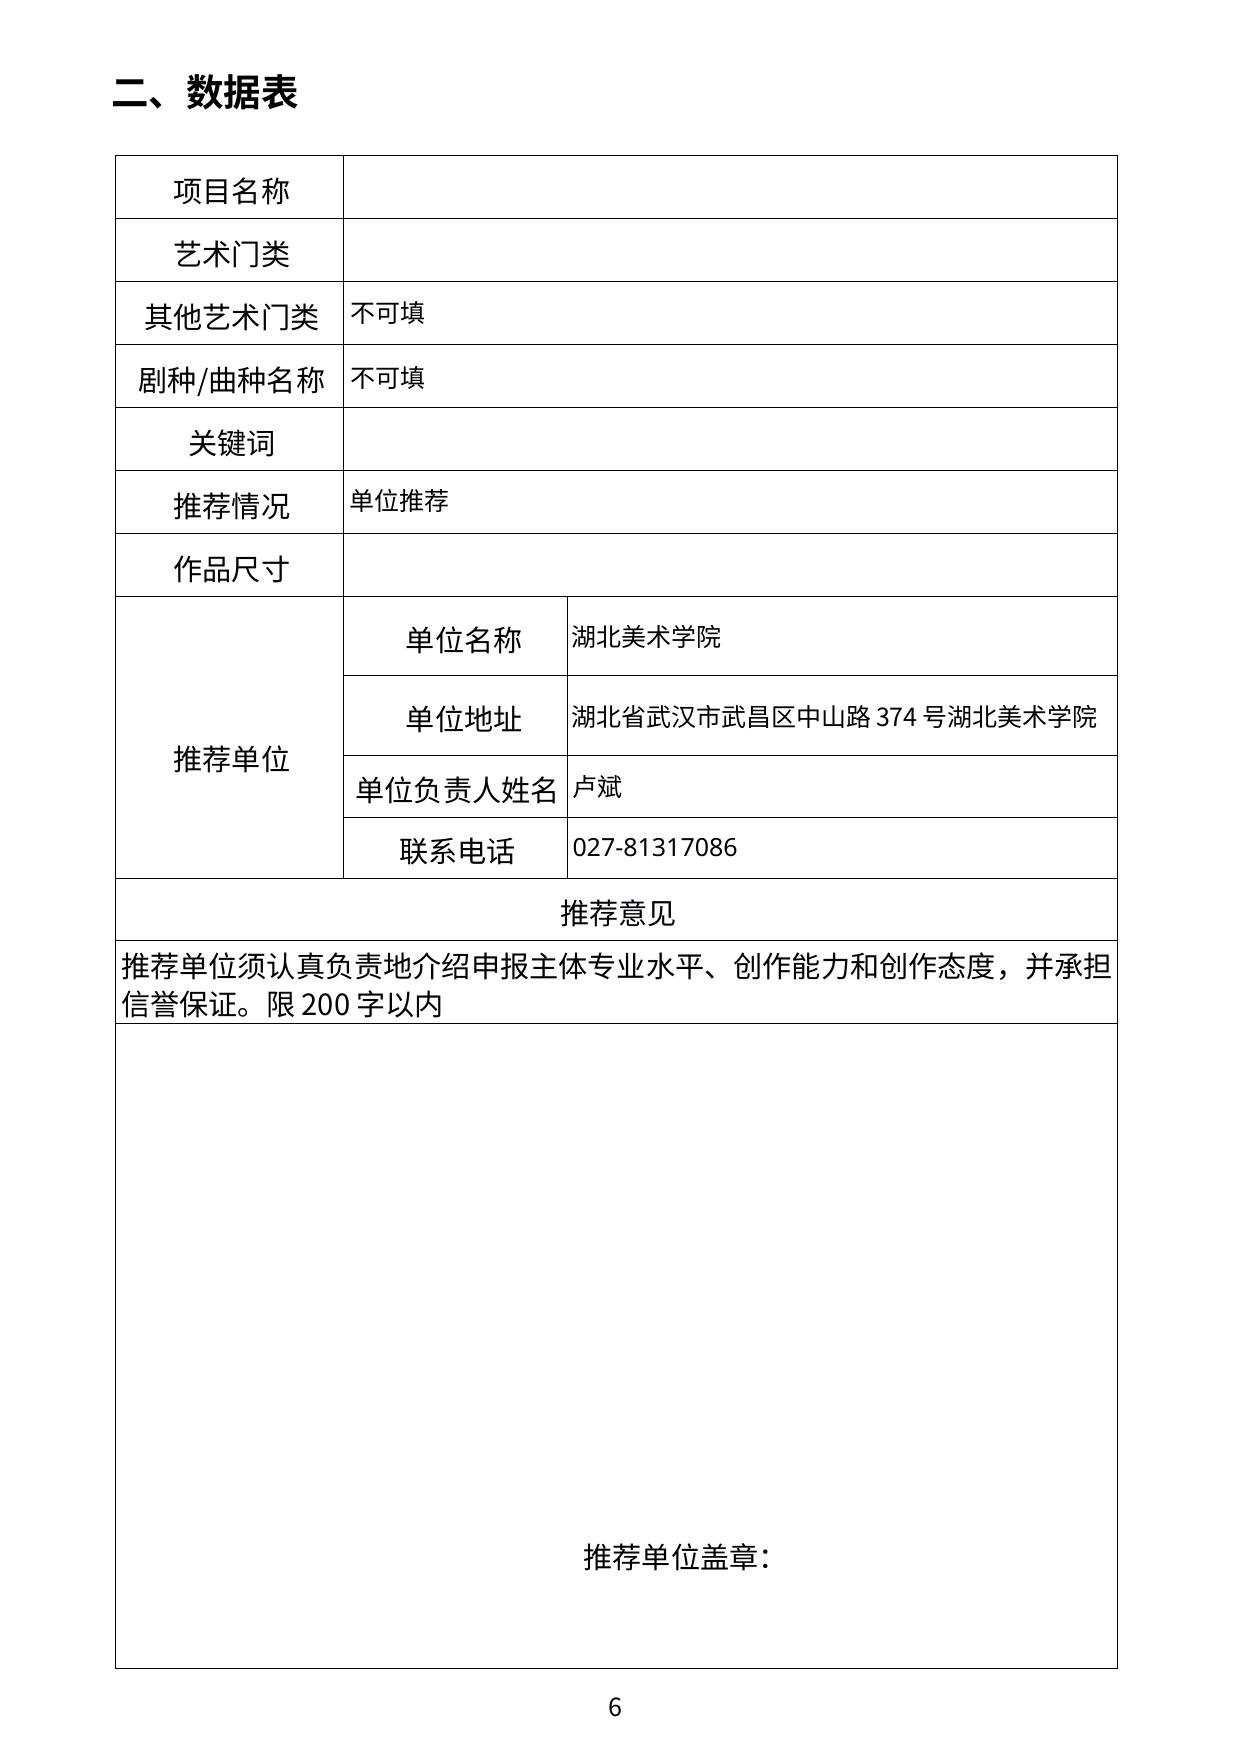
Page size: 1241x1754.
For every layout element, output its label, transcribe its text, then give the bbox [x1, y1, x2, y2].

table_cell 剧种/曲种名称 [116, 345, 343, 407]
table_cell 推荐情况 [116, 471, 343, 533]
table_cell 关键词 [116, 408, 343, 470]
table_cell 不可填 [344, 282, 1117, 344]
table_cell 027-81317086 [568, 818, 1117, 878]
table_cell 其他艺术门类 [116, 282, 343, 344]
table_cell [344, 219, 1117, 281]
table_cell 推荐意见 [116, 879, 1117, 939]
table_cell 联系电话 [344, 818, 567, 878]
subtitle 二、数据表 [111, 62, 1157, 117]
table_cell 湖北美术学院 [568, 597, 1117, 675]
table_cell 作品尺寸 [116, 534, 343, 596]
table_cell 不可填 [344, 345, 1117, 407]
table_cell 推荐单位盖章： [116, 1024, 1117, 1668]
table_cell 单位名称 [344, 597, 567, 675]
table_cell [344, 408, 1117, 470]
table_header 项目名称 [116, 156, 343, 218]
table_cell 卢斌 [568, 756, 1117, 817]
text 6 [89, 1688, 1141, 1724]
table_cell 推荐单位须认真负责地介绍申报主体专业水平、创作能力和创作态度，并承担信誉保证。限200字以内 [116, 941, 1117, 1023]
table_cell 推荐单位 [116, 597, 343, 878]
table_cell 艺术门类 [116, 219, 343, 281]
table_cell 单位推荐 [344, 471, 1117, 533]
table_header [344, 156, 1117, 218]
table_cell 湖北省武汉市武昌区中山路374号湖北美术学院 [568, 676, 1117, 755]
table_cell 单位负责人姓名 [344, 756, 567, 817]
table_cell [344, 534, 1117, 596]
table_cell 单位地址 [344, 676, 567, 755]
